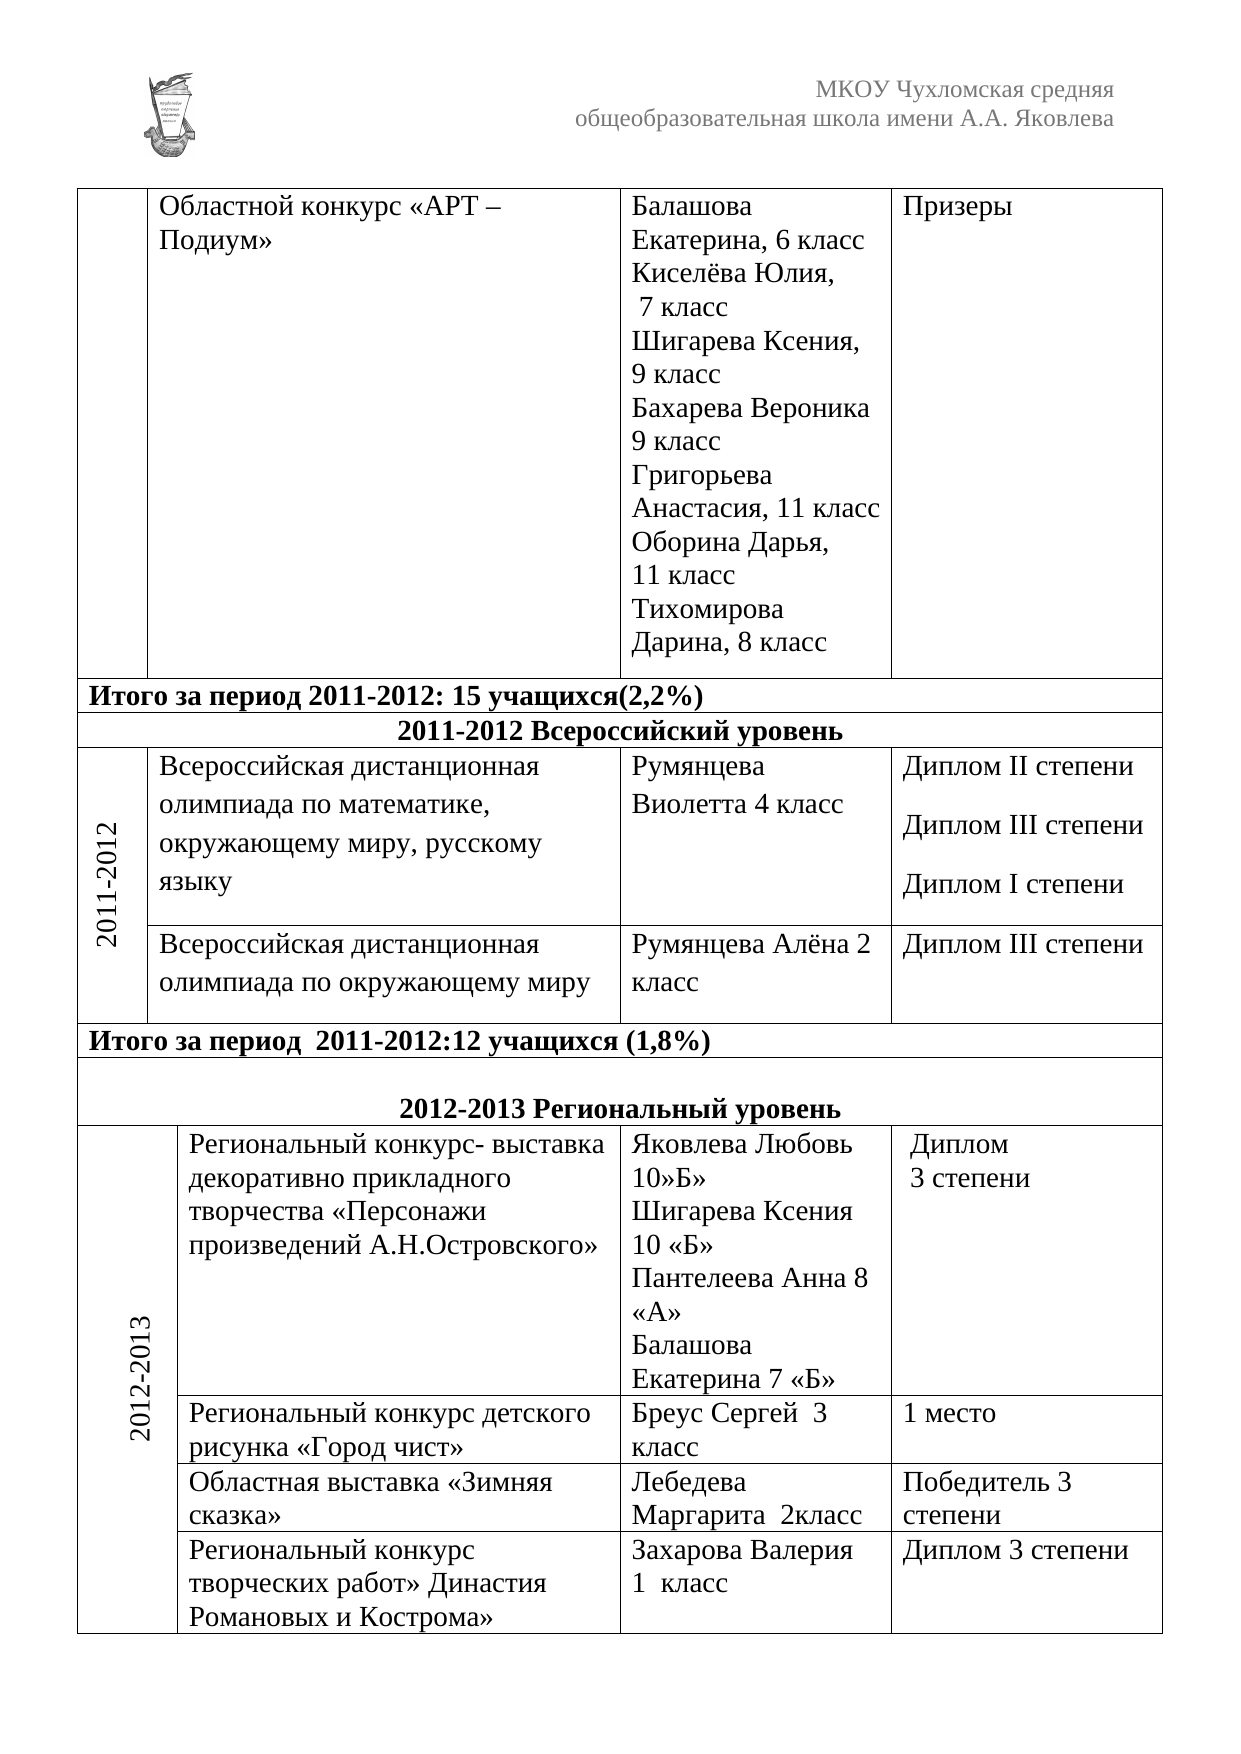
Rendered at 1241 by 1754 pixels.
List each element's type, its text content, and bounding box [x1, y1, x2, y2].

table_cell Бреус Сергей 3 класс [621, 1396, 891, 1463]
table_cell Диплом III степени [892, 926, 1162, 1022]
table_cell Всероссийская дистанционная олимпиада по окружающему миру [148, 926, 620, 1022]
table_cell Победитель 3 степени [892, 1464, 1162, 1531]
table_cell Итого за период 2011-2012:12 учащихся (1,8%) [78, 1024, 1162, 1057]
table_cell Областная выставка «Зимняя сказка» [178, 1464, 620, 1531]
table_cell Итого за период 2011-2012: 15 учащихся(2,2%) [78, 679, 1162, 712]
table_cell 2011-2012 Всероссийский уровень [78, 713, 1162, 747]
table_cell Румянцева Алёна 2 класс [621, 926, 891, 1022]
table_cell Призеры [892, 189, 1162, 677]
table_cell Региональный конкурс творческих работ» Династия Романовых и Кострома» [178, 1532, 620, 1632]
table_cell Всероссийская дистанционная олимпиада по математикe, окружающему миру, русскому языку [148, 748, 620, 925]
table_cell Диплом 3 степени [892, 1532, 1162, 1632]
table_cell Диплом 3 степени [892, 1126, 1162, 1394]
table_cell Диплом II степени Диплом III степени Диплом I степени [892, 748, 1162, 925]
table_cell Лебедева Маргарита 2класс [621, 1464, 891, 1531]
table_cell 2011-2012 [78, 748, 147, 1022]
table_cell Областной конкурс «АРТ – Подиум» [148, 189, 620, 677]
table_cell Региональный конкурс- выставка декоративно прикладного творчества «Персонажи произведений А.Н.Островского» [178, 1126, 620, 1394]
table_cell 2012-2013 [78, 1126, 177, 1632]
table_cell Румянцева Виолетта 4 класс [621, 748, 891, 925]
table_cell 1 место [892, 1396, 1162, 1463]
table_cell Балашова Екатерина, 6 класс Киселёва Юлия, 7 класс Шигарева Ксения, 9 класс Бахарева Вероника 9 класс Григорьева Анастасия, 11 класс Оборина Дарья, 11 класс Тихомирова Дарина, 8 класс [621, 189, 891, 677]
table_cell Захарова Валерия 1 класс [621, 1532, 891, 1632]
table_cell Региональный конкурс детского рисунка «Город чист» [178, 1396, 620, 1463]
table_cell Яковлева Любовь 10»Б» Шигарева Ксения 10 «Б» Пантелеева Анна 8 «А» Балашова Екатерина 7 «Б» [621, 1126, 891, 1394]
table_cell 2012-2013 Региональный уровень [78, 1058, 1162, 1125]
